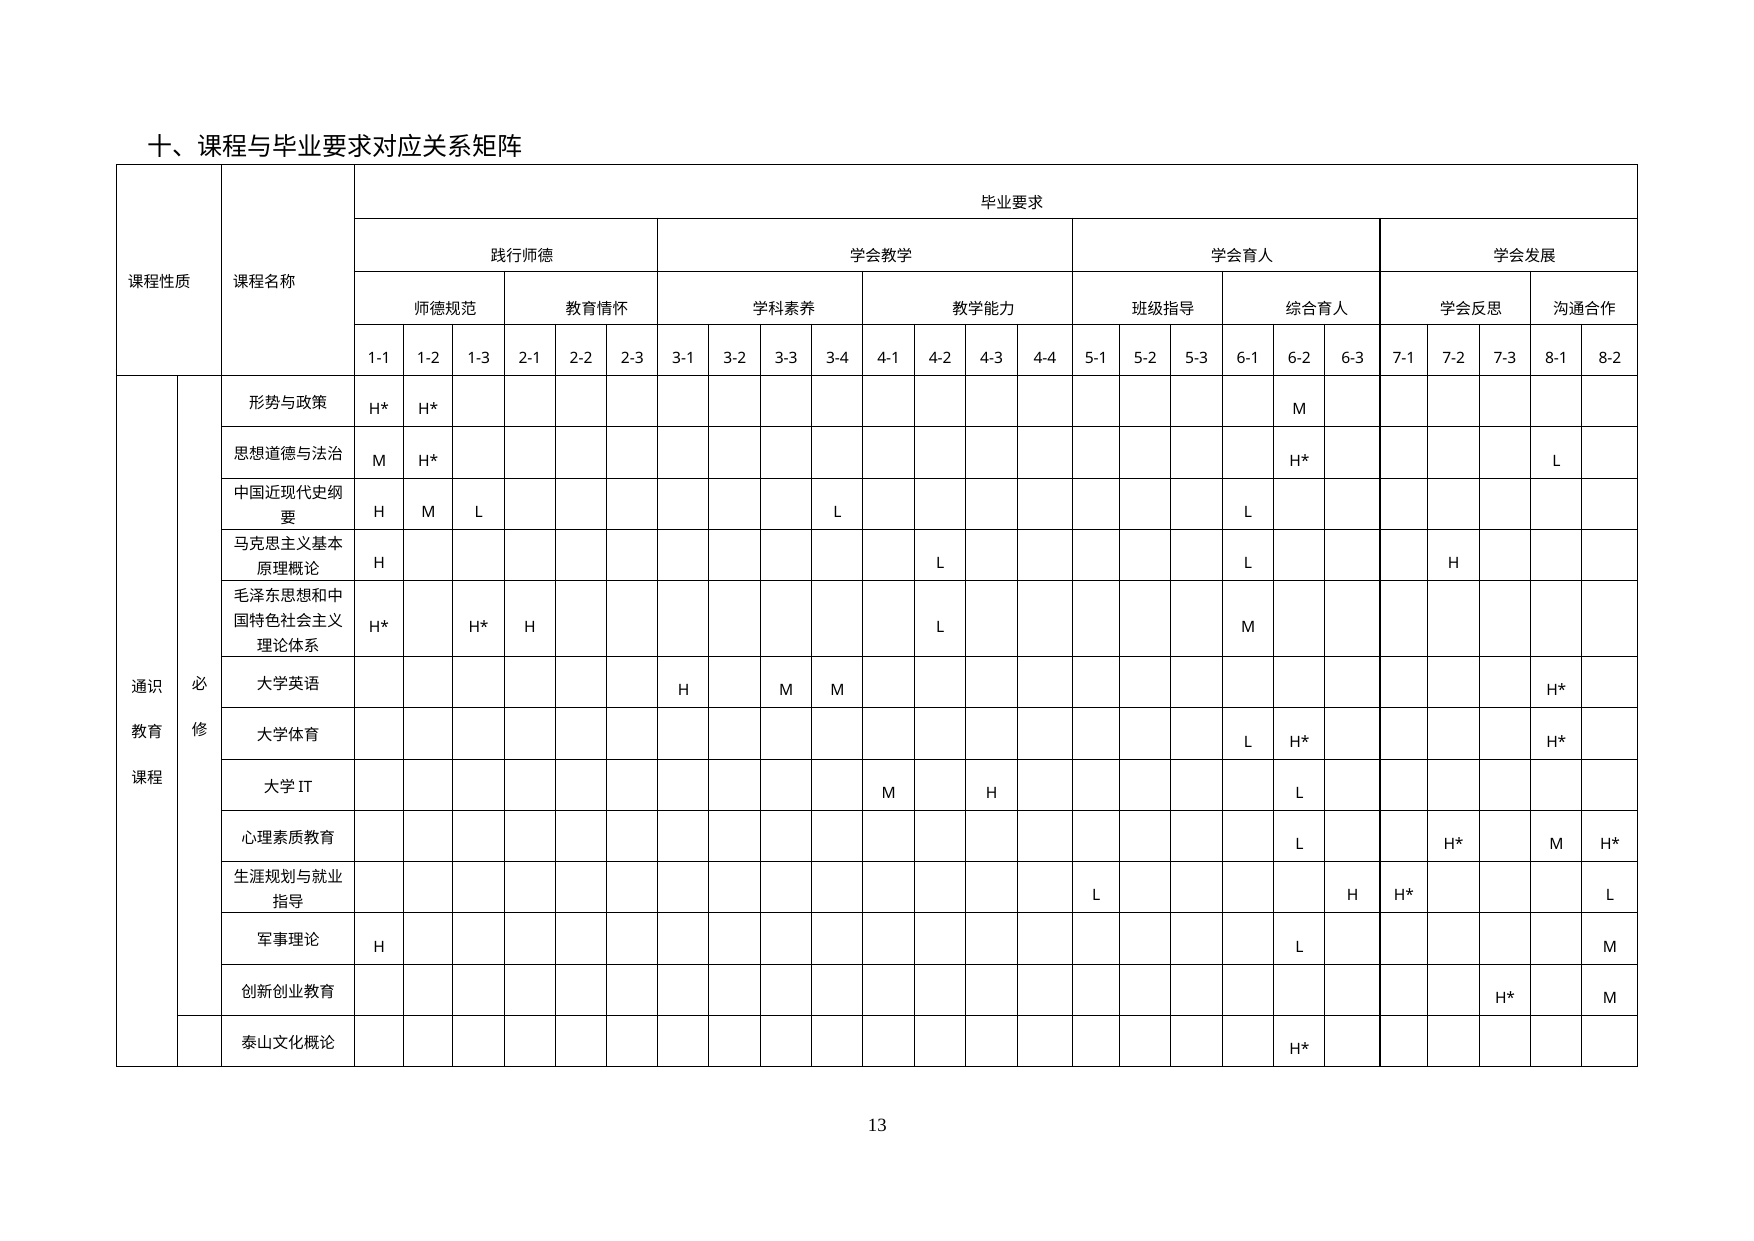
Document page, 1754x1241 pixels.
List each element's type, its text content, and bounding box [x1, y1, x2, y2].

table_cell [1480, 427, 1530, 477]
table_cell [556, 530, 606, 580]
table_cell H* [404, 376, 452, 426]
table_cell 教学能力 [863, 272, 1072, 324]
table_cell [761, 708, 811, 758]
table_cell H* [1531, 657, 1581, 707]
table_cell [1171, 1016, 1222, 1066]
table_cell L [1274, 811, 1324, 861]
table_cell 形势与政策 [222, 376, 354, 426]
table_cell 4-2 [915, 325, 965, 375]
table_cell M [761, 657, 811, 707]
table_cell [607, 913, 657, 963]
table_cell 3-3 [761, 325, 811, 375]
table_cell [761, 760, 811, 810]
table_cell M [1531, 811, 1581, 861]
table_cell [863, 913, 914, 963]
table_cell L [1223, 530, 1273, 580]
table_cell [915, 657, 965, 707]
table_cell [658, 1016, 708, 1066]
table_cell 5-2 [1120, 325, 1170, 375]
table_cell [709, 965, 760, 1015]
table_cell [1582, 479, 1637, 529]
table_cell L [1073, 862, 1119, 912]
table_cell [709, 862, 760, 912]
table_cell 通识教育课程 [117, 376, 177, 1066]
table_cell [966, 708, 1017, 758]
table_cell [355, 657, 403, 707]
table_cell [1018, 811, 1072, 861]
table_cell [658, 708, 708, 758]
table_cell L [453, 479, 504, 529]
table_cell [1325, 708, 1379, 758]
table_cell [1325, 530, 1379, 580]
table_cell [1018, 965, 1072, 1015]
table_cell 8-1 [1531, 325, 1581, 375]
table_cell [1073, 1016, 1119, 1066]
table_cell [1381, 1016, 1427, 1066]
table_cell [556, 965, 606, 1015]
table_cell 7-1 [1381, 325, 1427, 375]
table_cell [607, 581, 657, 656]
table_cell [453, 913, 504, 963]
table_cell [355, 811, 403, 861]
table_cell [505, 913, 555, 963]
table_cell [1325, 811, 1379, 861]
table_cell [915, 811, 965, 861]
table_cell [355, 965, 403, 1015]
table_cell [1428, 427, 1479, 477]
table_cell [863, 479, 914, 529]
table_cell [1480, 1016, 1530, 1066]
table_cell [355, 862, 403, 912]
table_cell 毛泽东思想和中国特色社会主义理论体系 [222, 581, 354, 656]
table_cell [505, 811, 555, 861]
table_cell [1120, 708, 1170, 758]
table_cell [966, 1016, 1017, 1066]
table_cell H* [1274, 427, 1324, 477]
table_cell [404, 760, 452, 810]
table_cell [1073, 965, 1119, 1015]
table_cell [1018, 581, 1072, 656]
table_cell [404, 1016, 452, 1066]
table_cell [1223, 811, 1273, 861]
table_cell 5-1 [1073, 325, 1119, 375]
table_cell [607, 965, 657, 1015]
table_cell [1428, 760, 1479, 810]
table_cell [1018, 913, 1072, 963]
table_cell M [1582, 913, 1637, 963]
table_cell [1018, 657, 1072, 707]
table_cell [1381, 965, 1427, 1015]
table_cell [966, 965, 1017, 1015]
table_cell [1582, 581, 1637, 656]
table_cell [761, 913, 811, 963]
table_cell [505, 479, 555, 529]
table_cell H [355, 913, 403, 963]
table_header 课程名称 [222, 165, 354, 375]
table_cell [658, 811, 708, 861]
table_cell [1274, 581, 1324, 656]
table_cell [1223, 913, 1273, 963]
table_cell [709, 376, 760, 426]
table_header 课程性质 [117, 165, 221, 375]
table_cell M [1582, 965, 1637, 1015]
table_cell [1120, 530, 1170, 580]
table_cell [505, 760, 555, 810]
table_cell [1223, 965, 1273, 1015]
table_cell [1480, 657, 1530, 707]
table_cell [505, 530, 555, 580]
table_cell [1428, 479, 1479, 529]
table_cell [863, 657, 914, 707]
table_cell [404, 913, 452, 963]
table_cell [1582, 760, 1637, 810]
table_cell [1171, 376, 1222, 426]
table_cell [1073, 760, 1119, 810]
table_cell [556, 913, 606, 963]
table_cell [1120, 427, 1170, 477]
table_cell 必修 [178, 376, 221, 1015]
table_cell H [966, 760, 1017, 810]
table_cell [1018, 1016, 1072, 1066]
table_cell [812, 427, 862, 477]
table_cell [709, 479, 760, 529]
table_cell 综合育人 [1223, 272, 1379, 324]
table_cell [1381, 581, 1427, 656]
table_cell 8-2 [1582, 325, 1637, 375]
table_cell [709, 913, 760, 963]
table_cell [966, 376, 1017, 426]
table_cell [1325, 1016, 1379, 1066]
table_cell 2-2 [556, 325, 606, 375]
table_cell [812, 913, 862, 963]
table_cell 7-2 [1428, 325, 1479, 375]
table_cell [658, 760, 708, 810]
table_cell [1171, 811, 1222, 861]
table_cell 思想道德与法治 [222, 427, 354, 477]
table_cell [1223, 760, 1273, 810]
table_cell [1381, 479, 1427, 529]
table_cell [1223, 657, 1273, 707]
table_cell [658, 965, 708, 1015]
table_cell [556, 657, 606, 707]
table_cell L [1582, 862, 1637, 912]
table_cell [453, 657, 504, 707]
table_cell [1120, 965, 1170, 1015]
table_cell [812, 760, 862, 810]
table_cell M [1223, 581, 1273, 656]
table_cell [1381, 708, 1427, 758]
table_cell [556, 376, 606, 426]
table_cell H* [1582, 811, 1637, 861]
table_cell [761, 376, 811, 426]
table_cell [915, 862, 965, 912]
table_cell [1381, 376, 1427, 426]
table_cell [1073, 427, 1119, 477]
table_cell [1381, 760, 1427, 810]
table_cell [1325, 581, 1379, 656]
table_cell [1073, 708, 1119, 758]
table_cell [915, 1016, 965, 1066]
table_cell [556, 862, 606, 912]
table_cell [1325, 479, 1379, 529]
table_cell [1531, 376, 1581, 426]
table_cell [505, 862, 555, 912]
table_cell 马克思主义基本原理概论 [222, 530, 354, 580]
table_cell [1018, 760, 1072, 810]
table_cell [556, 427, 606, 477]
table_cell [1073, 479, 1119, 529]
table_cell [863, 1016, 914, 1066]
table_cell 大学体育 [222, 708, 354, 758]
table_cell L [915, 581, 965, 656]
table_cell H* [453, 581, 504, 656]
table_cell L [915, 530, 965, 580]
table_cell [966, 657, 1017, 707]
table_cell [505, 965, 555, 1015]
table_cell [812, 811, 862, 861]
table_cell [1018, 708, 1072, 758]
table_cell [556, 811, 606, 861]
table_cell [1480, 479, 1530, 529]
table_cell [404, 965, 452, 1015]
table_cell [1073, 530, 1119, 580]
table_cell [1171, 965, 1222, 1015]
table_cell [1120, 811, 1170, 861]
table_cell [453, 965, 504, 1015]
table_cell [607, 862, 657, 912]
table_cell [1120, 913, 1170, 963]
table_cell [556, 760, 606, 810]
table_cell [355, 1016, 403, 1066]
table_cell [709, 581, 760, 656]
table_cell 1-1 [355, 325, 403, 375]
table_cell [1531, 1016, 1581, 1066]
table_cell [1073, 376, 1119, 426]
table_cell [709, 657, 760, 707]
table_cell H [505, 581, 555, 656]
table_cell 泰山文化概论 [222, 1016, 354, 1066]
table_cell [761, 965, 811, 1015]
table_cell L [1274, 760, 1324, 810]
table_cell 6-2 [1274, 325, 1324, 375]
table_cell [812, 708, 862, 758]
table_cell [505, 657, 555, 707]
table_cell [1480, 913, 1530, 963]
table_cell 生涯规划与就业指导 [222, 862, 354, 912]
table_cell [812, 376, 862, 426]
table_cell [1171, 862, 1222, 912]
table_cell [453, 760, 504, 810]
table_cell 6-1 [1223, 325, 1273, 375]
table_cell [1428, 965, 1479, 1015]
table_cell 3-1 [658, 325, 708, 375]
table_cell [812, 862, 862, 912]
table_cell [1120, 657, 1170, 707]
table_cell [1582, 708, 1637, 758]
table_cell [709, 811, 760, 861]
table_cell 学会反思 [1381, 272, 1530, 324]
table_cell [1582, 530, 1637, 580]
table_cell H* [1274, 708, 1324, 758]
table_cell H* [1480, 965, 1530, 1015]
table_cell L [1223, 479, 1273, 529]
table_cell 6-3 [1325, 325, 1379, 375]
table_cell [1428, 1016, 1479, 1066]
table_cell 4-1 [863, 325, 914, 375]
table_cell [658, 530, 708, 580]
table_cell [1223, 427, 1273, 477]
table_cell [1582, 376, 1637, 426]
table_cell 学科素养 [658, 272, 862, 324]
table_cell [915, 427, 965, 477]
table_cell L [812, 479, 862, 529]
table_cell [1120, 479, 1170, 529]
table_cell 1-3 [453, 325, 504, 375]
table_cell [453, 427, 504, 477]
table_cell [1480, 760, 1530, 810]
table_cell [915, 760, 965, 810]
table_cell [1073, 657, 1119, 707]
table_cell 大学英语 [222, 657, 354, 707]
table_cell [1274, 965, 1324, 1015]
table_cell [966, 530, 1017, 580]
table_cell [453, 708, 504, 758]
table_cell [1428, 581, 1479, 656]
table_cell 4-3 [966, 325, 1017, 375]
table_cell [1325, 657, 1379, 707]
table_cell [1582, 657, 1637, 707]
table_cell [404, 530, 452, 580]
table_cell [404, 708, 452, 758]
table_cell [863, 581, 914, 656]
table_cell M [812, 657, 862, 707]
table_cell [709, 427, 760, 477]
table_cell [453, 530, 504, 580]
table_cell [453, 376, 504, 426]
table_cell H* [1274, 1016, 1324, 1066]
table_cell L [1274, 913, 1324, 963]
table_cell [709, 530, 760, 580]
table_cell [1428, 862, 1479, 912]
table_cell [1223, 862, 1273, 912]
table_cell 沟通合作 [1531, 272, 1637, 324]
table_cell 1-2 [404, 325, 452, 375]
table_cell [1582, 1016, 1637, 1066]
table_cell [863, 376, 914, 426]
table_cell 班级指导 [1073, 272, 1222, 324]
table_cell [1018, 479, 1072, 529]
table_cell M [863, 760, 914, 810]
table_cell M [1274, 376, 1324, 426]
table_cell [505, 1016, 555, 1066]
table_cell [1073, 913, 1119, 963]
table_cell [915, 479, 965, 529]
table_cell 学会育人 [1073, 219, 1379, 271]
table_cell [607, 530, 657, 580]
table_cell 师德规范 [355, 272, 504, 324]
table_cell H* [1428, 811, 1479, 861]
table_cell M [404, 479, 452, 529]
table_cell [1531, 862, 1581, 912]
table_cell [966, 913, 1017, 963]
table_cell [1274, 657, 1324, 707]
table_cell [1531, 913, 1581, 963]
table_cell [1120, 581, 1170, 656]
table_cell [966, 862, 1017, 912]
table_cell [915, 708, 965, 758]
table_cell [761, 811, 811, 861]
table_cell 5-3 [1171, 325, 1222, 375]
table_cell [1073, 811, 1119, 861]
table_cell H [1428, 530, 1479, 580]
table_cell [404, 811, 452, 861]
table_cell [915, 376, 965, 426]
table_cell 创新创业教育 [222, 965, 354, 1015]
table_cell [556, 708, 606, 758]
table_cell [1531, 530, 1581, 580]
table_cell [1325, 965, 1379, 1015]
table_cell [1428, 708, 1479, 758]
table_cell 3-4 [812, 325, 862, 375]
table_cell [761, 479, 811, 529]
table_cell H [355, 479, 403, 529]
table_cell [812, 581, 862, 656]
table_cell [1531, 581, 1581, 656]
table_cell [1171, 427, 1222, 477]
table_cell L [1531, 427, 1581, 477]
table_cell [607, 376, 657, 426]
table_cell [1325, 376, 1379, 426]
table_cell [812, 530, 862, 580]
table_cell [556, 581, 606, 656]
table_cell [1120, 862, 1170, 912]
table_cell [1325, 760, 1379, 810]
table_cell [658, 581, 708, 656]
table_cell [453, 862, 504, 912]
table_cell [1018, 862, 1072, 912]
table_cell [1171, 913, 1222, 963]
table_cell [658, 913, 708, 963]
table_cell [709, 1016, 760, 1066]
table_cell [761, 581, 811, 656]
table_cell [505, 376, 555, 426]
table_cell 教育情怀 [505, 272, 657, 324]
table_cell [1171, 760, 1222, 810]
table_cell [1531, 479, 1581, 529]
table_cell [1274, 530, 1324, 580]
table_cell [966, 479, 1017, 529]
table_cell [863, 427, 914, 477]
table_cell [709, 760, 760, 810]
table_cell [1171, 530, 1222, 580]
table_cell [966, 427, 1017, 477]
table_cell [1018, 530, 1072, 580]
table_cell [966, 811, 1017, 861]
table_cell [505, 708, 555, 758]
table_cell [607, 479, 657, 529]
table_cell [505, 427, 555, 477]
table_cell [1480, 862, 1530, 912]
table_cell [1120, 760, 1170, 810]
table_cell 大学IT [222, 760, 354, 810]
table_cell [355, 760, 403, 810]
table_cell [1018, 376, 1072, 426]
table_cell 3-2 [709, 325, 760, 375]
table_cell H* [355, 376, 403, 426]
table_cell 4-4 [1018, 325, 1072, 375]
table_cell [658, 862, 708, 912]
table_cell [404, 581, 452, 656]
table_cell [1120, 376, 1170, 426]
table_cell [1582, 427, 1637, 477]
table_cell [761, 862, 811, 912]
table_cell [453, 811, 504, 861]
table_cell [1171, 708, 1222, 758]
table_cell [812, 1016, 862, 1066]
table_cell [863, 862, 914, 912]
table_cell [812, 965, 862, 1015]
table_cell [761, 427, 811, 477]
table_cell [1171, 657, 1222, 707]
table_cell 践行师德 [355, 219, 657, 271]
table_cell [1480, 581, 1530, 656]
table_cell [1274, 862, 1324, 912]
table_cell [1073, 581, 1119, 656]
table_cell [915, 913, 965, 963]
table_cell [1223, 376, 1273, 426]
table_cell [863, 965, 914, 1015]
table_cell [863, 708, 914, 758]
table_cell [607, 760, 657, 810]
table_cell [1381, 811, 1427, 861]
table_cell H* [1531, 708, 1581, 758]
table_cell [863, 530, 914, 580]
table_cell [607, 811, 657, 861]
table_cell [404, 862, 452, 912]
table_cell [1171, 581, 1222, 656]
table_cell [658, 479, 708, 529]
table_cell [1325, 427, 1379, 477]
table_cell [556, 479, 606, 529]
table_cell [404, 657, 452, 707]
table_cell [556, 1016, 606, 1066]
table_cell [607, 1016, 657, 1066]
table_cell 学会教学 [658, 219, 1072, 271]
table_cell [1428, 376, 1479, 426]
table_cell [1018, 427, 1072, 477]
table_cell [1381, 427, 1427, 477]
table_cell 学会发展 [1381, 219, 1637, 271]
table_cell [1381, 657, 1427, 707]
table_cell [1325, 913, 1379, 963]
table_cell [863, 811, 914, 861]
table_cell [355, 708, 403, 758]
table_cell 中国近现代史纲要 [222, 479, 354, 529]
table_cell [709, 708, 760, 758]
table_cell [915, 965, 965, 1015]
table_cell [607, 427, 657, 477]
table_cell [1480, 708, 1530, 758]
table_cell M [355, 427, 403, 477]
table_cell [1531, 965, 1581, 1015]
table_cell H* [355, 581, 403, 656]
table_cell [1480, 811, 1530, 861]
table_cell 心理素质教育 [222, 811, 354, 861]
table_cell [1480, 530, 1530, 580]
table_cell [1274, 479, 1324, 529]
table_cell [453, 1016, 504, 1066]
table_cell [1428, 657, 1479, 707]
table_cell [1381, 530, 1427, 580]
table_cell [607, 657, 657, 707]
table_cell H* [1381, 862, 1427, 912]
table_cell [658, 427, 708, 477]
table_cell 军事理论 [222, 913, 354, 963]
table_cell H [355, 530, 403, 580]
table_cell [1381, 913, 1427, 963]
table_cell [1223, 1016, 1273, 1066]
table_cell [1428, 913, 1479, 963]
table_cell 7-3 [1480, 325, 1530, 375]
table_cell [761, 530, 811, 580]
table_cell H [1325, 862, 1379, 912]
table_cell [1531, 760, 1581, 810]
table_cell [607, 708, 657, 758]
table_cell [658, 376, 708, 426]
table_header 毕业要求 [355, 165, 1637, 217]
table_cell [966, 581, 1017, 656]
table_cell [761, 1016, 811, 1066]
table_cell 2-1 [505, 325, 555, 375]
table_cell 2-3 [607, 325, 657, 375]
table_cell [1171, 479, 1222, 529]
table_cell H [658, 657, 708, 707]
table_cell [1480, 376, 1530, 426]
table_cell [1120, 1016, 1170, 1066]
table_cell 选修 [178, 1016, 221, 1066]
table_cell L [1223, 708, 1273, 758]
text 十、课程与毕业要求对应关系矩阵 [148, 118, 1606, 164]
table_cell H* [404, 427, 452, 477]
